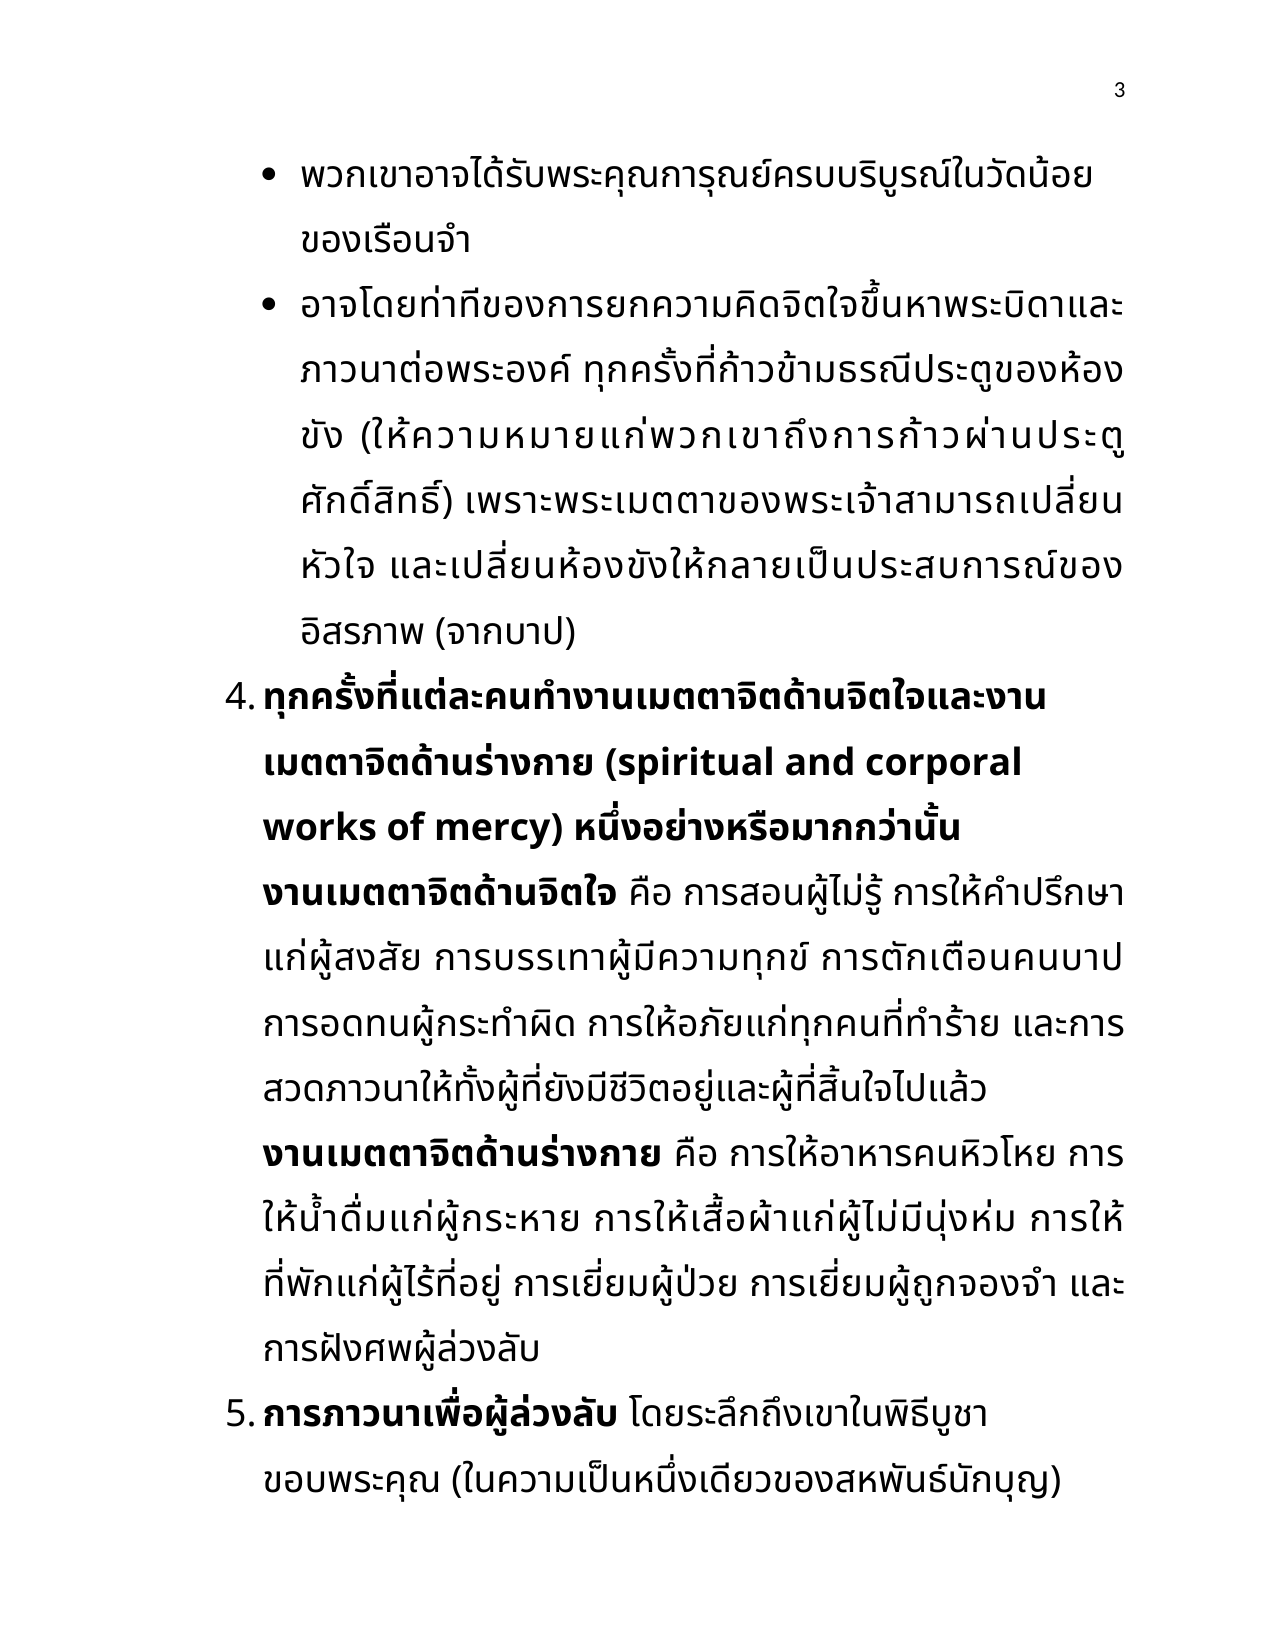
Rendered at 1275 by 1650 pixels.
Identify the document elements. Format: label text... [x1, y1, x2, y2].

list งานเมตตาจิตด้านร่างกาย คือ การให้อาหารคนหิวโหย การให้น้ำดื่มแก่ผู้กระหาย การให้เสื้อผ้าแก่ผู้ไม่มีนุ่งห่ม การให้ที่พักแก่ผู้ไร้ที่อยู่ การเยี่ยมผู้ป่วย การเยี่ยมผู้ถูกจองจำ และการฝังศพผู้ล่วงลับ [262, 1126, 1125, 1378]
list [225, 1387, 1125, 1509]
list พวกเขาอาจได้รับพระคุณการุณย์ครบบริบูรณ์ในวัดน้อยของเรือนจำ [262, 148, 1125, 269]
list ทุกครั้งที่แต่ละคนทำงานเมตตาจิตด้านจิตใจและงานเมตตาจิตด้านร่างกาย (spiritual and corporal works of mercy) หนึ่งอย่างหรือมากกว่านั้น [225, 669, 1125, 857]
list อาจโดยท่าทีของการยกความคิดจิตใจขึ้นหาพระบิดาและภาวนาต่อพระองค์ ทุกครั้งที่ก้าวข้ามธรณีประตูของห้องขัง (ให้ความหมายแก่พวกเขาถึงการก้าวผ่านประตูศักดิ์สิทธิ์) เพราะพระเมตตาของพระเจ้าสามารถเปลี่ยนหัวใจ และเปลี่ยนห้องขังให้กลายเป็นประสบการณ์ของอิสรภาพ (จากบาป) [262, 278, 1125, 661]
list งานเมตตาจิตด้านจิตใจ คือ การสอนผู้ไม่รู้ การให้คำปรึกษาแก่ผู้สงสัย การบรรเทาผู้มีความทุกข์ การตักเตือนคนบาป การอดทนผู้กระทำผิด การให้อภัยแก่ทุกคนที่ทำร้าย และการสวดภาวนาให้ทั้งผู้ที่ยังมีชีวิตอยู่และผู้ที่สิ้นใจไปแล้ว [262, 866, 1125, 1118]
